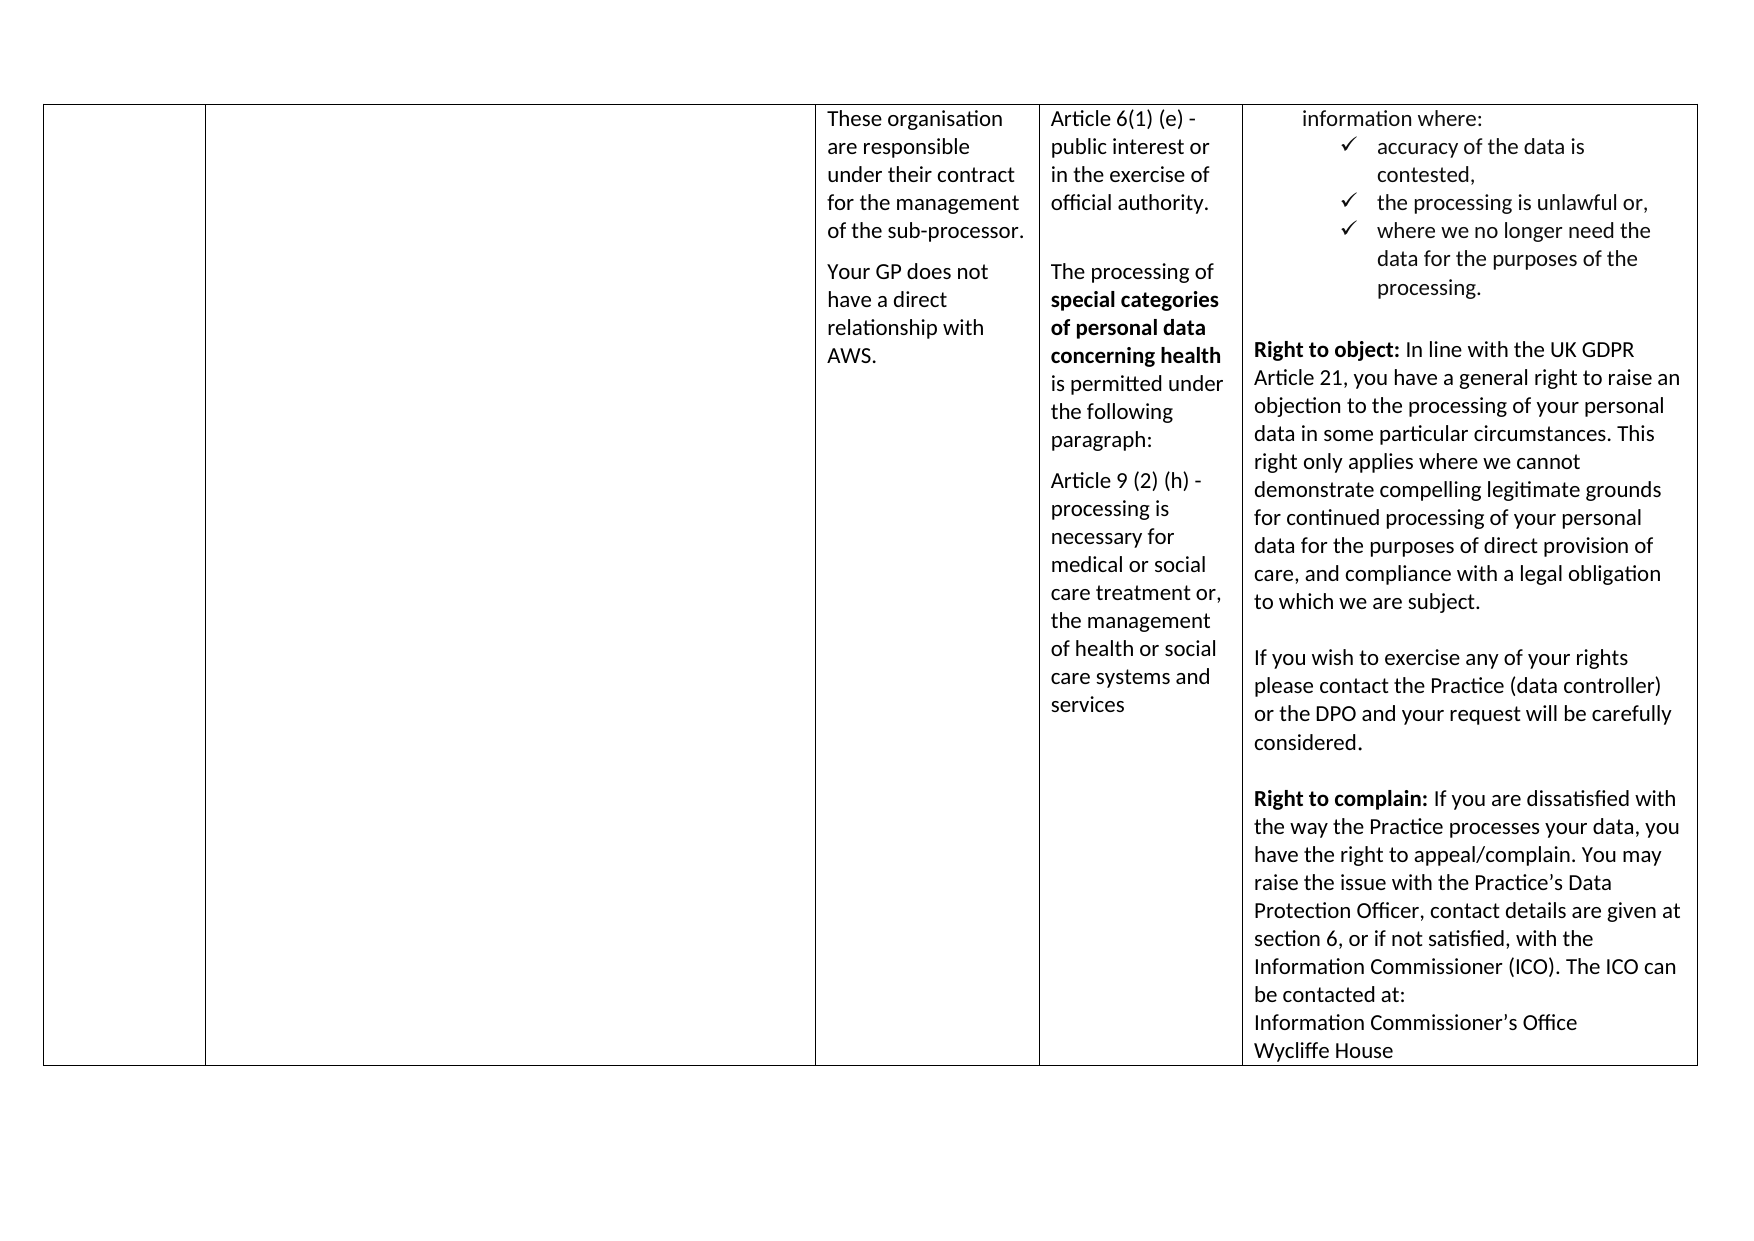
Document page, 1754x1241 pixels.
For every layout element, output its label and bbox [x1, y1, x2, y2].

table_cell [1243, 105, 1697, 1064]
table_cell [44, 105, 205, 1064]
table_cell [206, 105, 815, 1064]
table_cell [1040, 105, 1242, 1064]
table_cell [816, 105, 1039, 1064]
